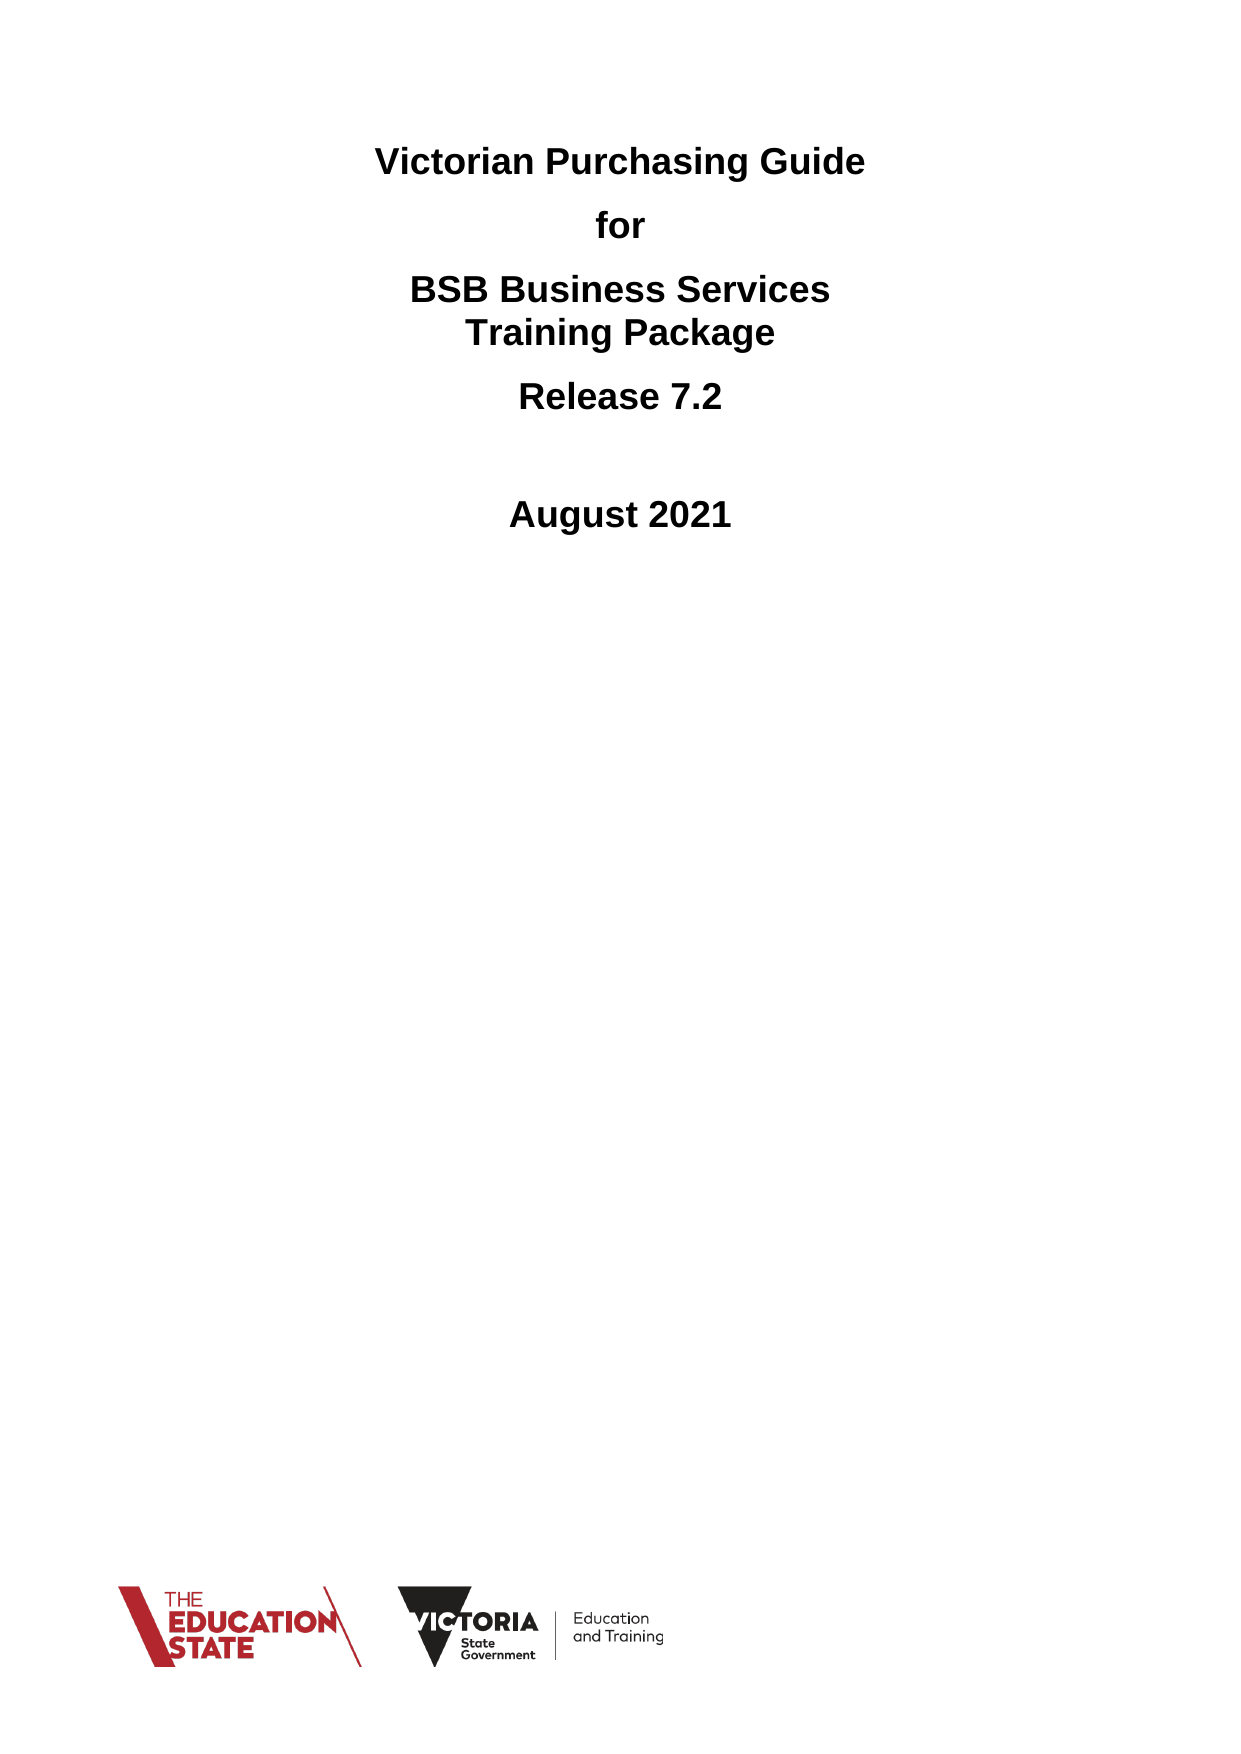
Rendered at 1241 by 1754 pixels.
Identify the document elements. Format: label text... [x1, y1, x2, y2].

text BSB Business Services Training Package [118, 267, 1122, 353]
text Victorian Purchasing Guide [118, 139, 1122, 182]
text for [118, 203, 1122, 246]
text Release 7.2 [118, 374, 1122, 417]
text August 2021 [118, 492, 1122, 535]
